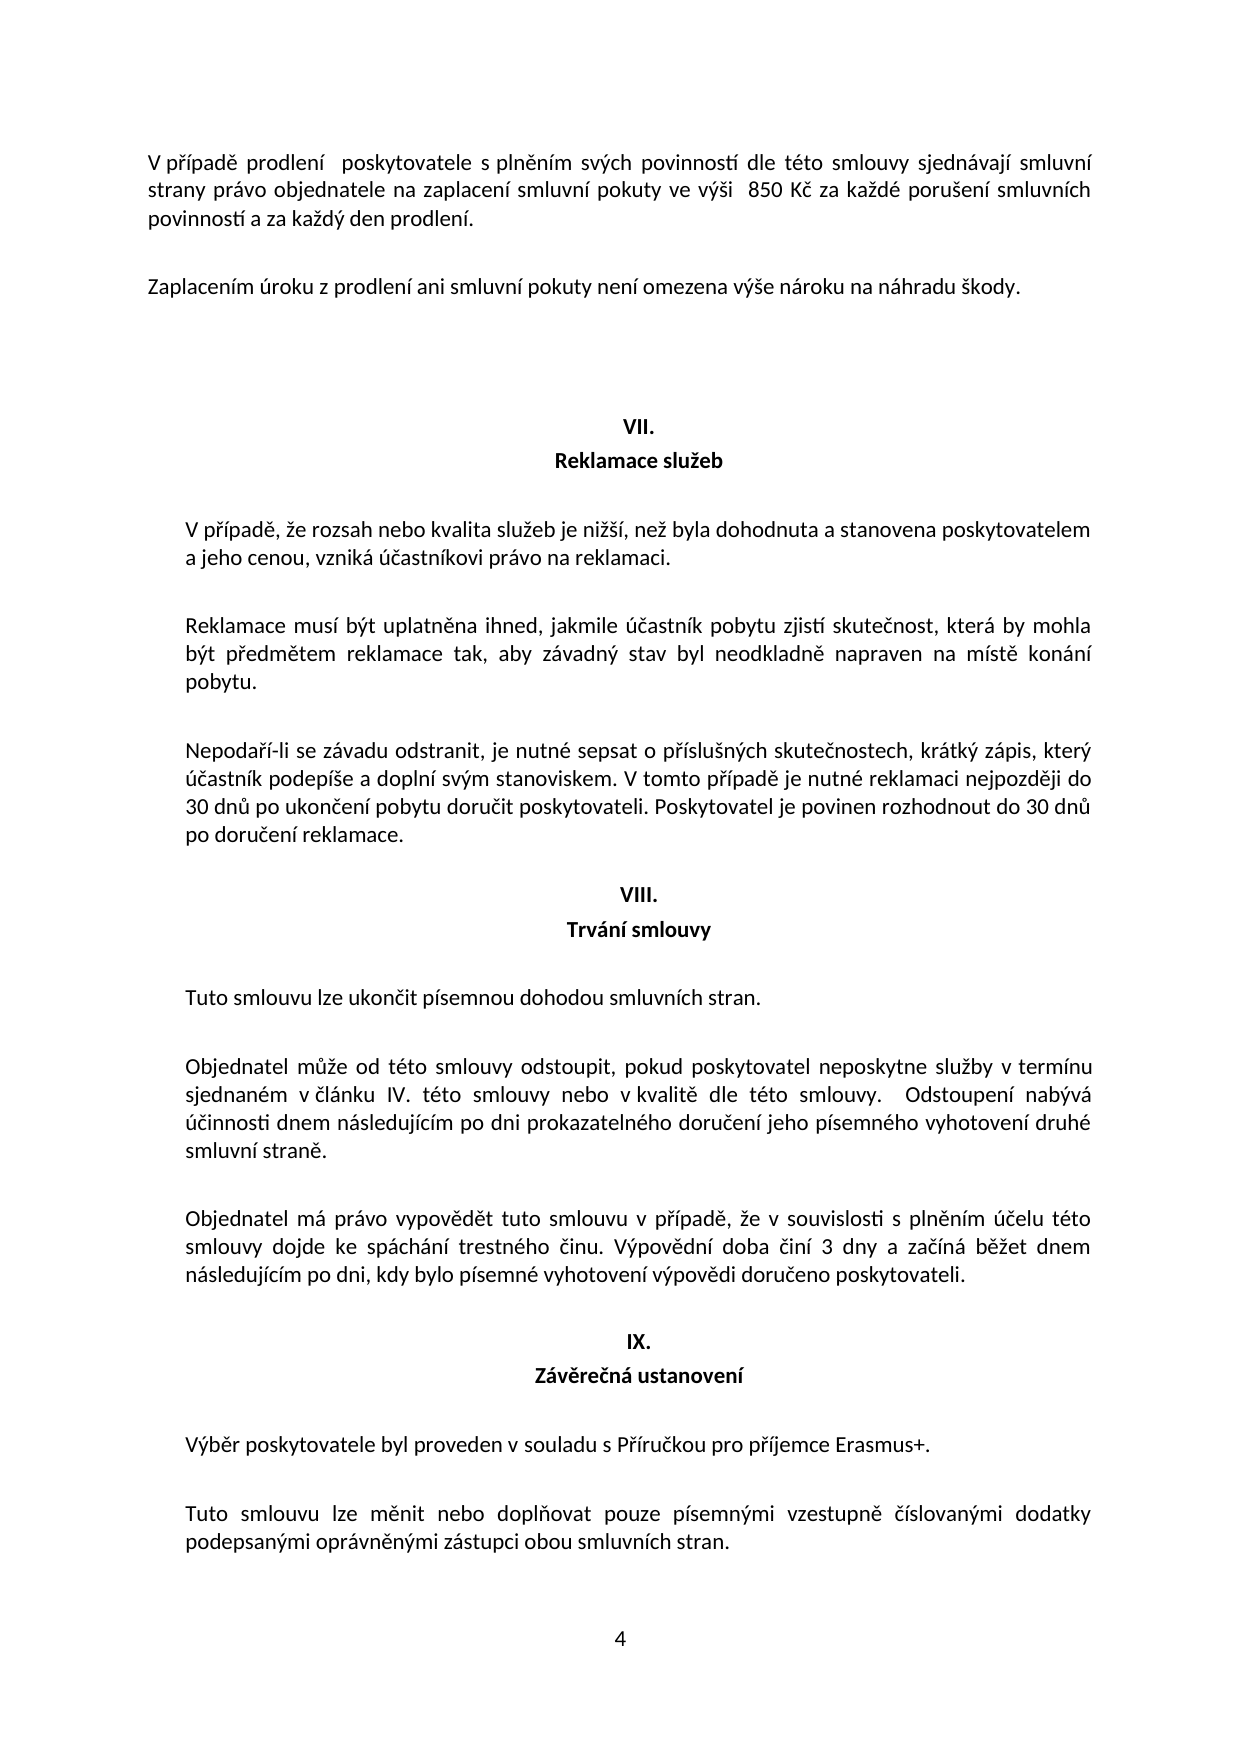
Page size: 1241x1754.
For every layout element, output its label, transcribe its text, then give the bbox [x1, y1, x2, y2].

text V případě prodlení poskytovatele s plněním svých povinností dle této smlouvy sjednávají smluvní strany právo objednatele na zaplacení smluvní pokuty ve výši 850 Kč za každé porušení smluvních povinností a za každý den prodlení. [148, 148, 1093, 232]
text IX. [185, 1327, 1093, 1355]
text Zaplacením úroku z prodlení ani smluvní pokuty není omezena výše nároku na náhradu škody. [148, 272, 1093, 300]
text Výběr poskytovatele byl proveden v souladu s Příručkou pro příjemce Erasmus+. [185, 1430, 1093, 1458]
text Reklamace služeb [185, 446, 1093, 474]
text VII. [185, 412, 1093, 440]
text V případě, že rozsah nebo kvalita služeb je nižší, než byla dohodnuta a stanovena poskytovatelem a jeho cenou, vzniká účastníkovi právo na reklamaci. [185, 515, 1093, 571]
text Trvání smlouvy [185, 915, 1093, 943]
text VIII. [185, 881, 1093, 908]
text Objednatel má právo vypovědět tuto smlouvu v případě, že v souvislosti s plněním účelu této smlouvy dojde ke spáchání trestného činu. Výpovědní doba činí 3 dny a začíná běžet dnem následujícím po dni, kdy bylo písemné vyhotovení výpovědi doručeno poskytovateli. [185, 1204, 1093, 1288]
text Nepodaří-li se závadu odstranit, je nutné sepsat o příslušných skutečnostech, krátký zápis, který účastník podepíše a doplní svým stanoviskem. V tomto případě je nutné reklamaci nejpozději do 30 dnů po ukončení pobytu doručit poskytovateli. Poskytovatel je povinen rozhodnout do 30 dnů po doručení reklamace. [185, 736, 1093, 848]
text Tuto smlouvu lze měnit nebo doplňovat pouze písemnými vzestupně číslovanými dodatky podepsanými oprávněnými zástupci obou smluvních stran. [185, 1499, 1093, 1555]
text Závěrečná ustanovení [185, 1362, 1093, 1390]
text Objednatel může od této smlouvy odstoupit, pokud poskytovatel neposkytne služby v termínu sjednaném v článku IV. této smlouvy nebo v kvalitě dle této smlouvy. Odstoupení nabývá účinnosti dnem následujícím po dni prokazatelného doručení jeho písemného vyhotovení druhé smluvní straně. [185, 1052, 1093, 1164]
text Reklamace musí být uplatněna ihned, jakmile účastník pobytu zjistí skutečnost, která by mohla být předmětem reklamace tak, aby závadný stav byl neodkladně napraven na místě konání pobytu. [185, 611, 1093, 695]
text Tuto smlouvu lze ukončit písemnou dohodou smluvních stran. [185, 983, 1093, 1011]
